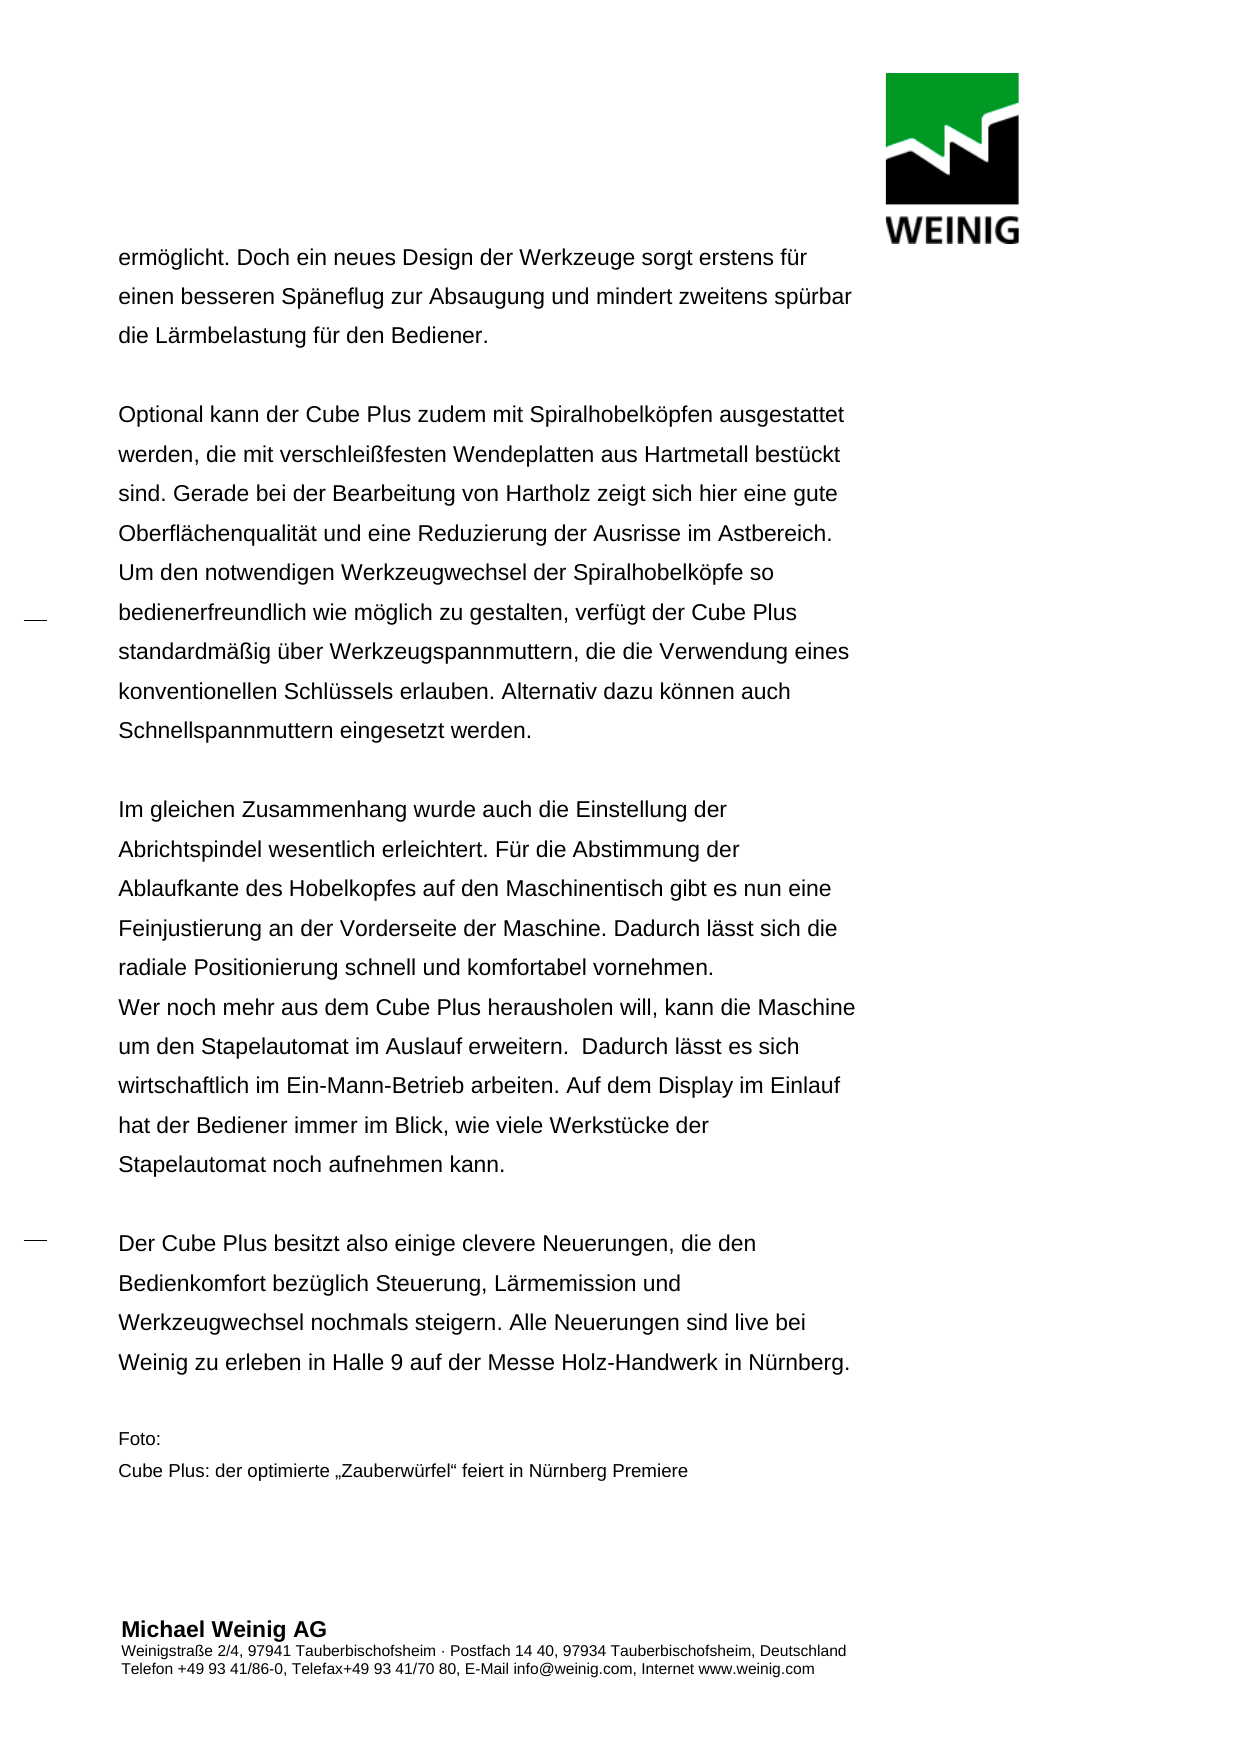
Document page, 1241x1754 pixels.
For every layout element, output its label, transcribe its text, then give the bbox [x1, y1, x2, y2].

text Cube Plus: der optimierte „Zauberwürfel“ feiert in Nürnberg Premiere [118, 1460, 856, 1482]
text Optional kann der Cube Plus zudem mit Spiralhobelköpfen ausgestattet werden, die mit verschleißfesten Wendeplatten aus Hartmetall bestückt sind. Gerade bei der Bearbeitung von Hartholz zeigt sich hier eine gute Oberflächenqualität und eine Reduzierung der Ausrisse im Astbereich. [118, 401, 856, 546]
text Im gleichen Zusammenhang wurde auch die Einstellung der Abrichtspindel wesentlich erleichtert. Für die Abstimmung der Ablaufkante des Hobelkopfes auf den Maschinentisch gibt es nun eine Feinjustierung an der Vorderseite der Maschine. Dadurch lässt sich die radiale Positionierung schnell und komfortabel vornehmen. [118, 796, 856, 980]
text Wer noch mehr aus dem Cube Plus herausholen will, kann die Maschine um den Stapelautomat im Auslauf erweitern. Dadurch lässt es sich wirtschaftlich im Ein-Mann-Betrieb arbeiten. Auf dem Display im Einlauf hat der Bediener immer im Blick, wie viele Werkstücke der Stapelautomat noch aufnehmen kann. [118, 993, 856, 1178]
text Der Cube Plus besitzt also einige clevere Neuerungen, die den Bedienkomfort bezüglich Steuerung, Lärmemission und Werkzeugwechsel nochmals steigern. Alle Neuerungen sind live bei Weinig zu erleben in Halle 9 auf der Messe Holz-Handwerk in Nürnberg. [118, 1230, 856, 1375]
text Foto: [118, 1428, 856, 1449]
picture [885, 73, 1019, 244]
text Um den notwendigen Werkzeugwechsel der Spiralhobelköpfe so bedienerfreundlich wie möglich zu gestalten, verfügt der Cube Plus standardmäßig über Werkzeugspannmuttern, die die Verwendung eines konventionellen Schlüssels erlauben. Alternativ dazu können auch Schnellspannmuttern eingesetzt werden. [118, 559, 856, 743]
